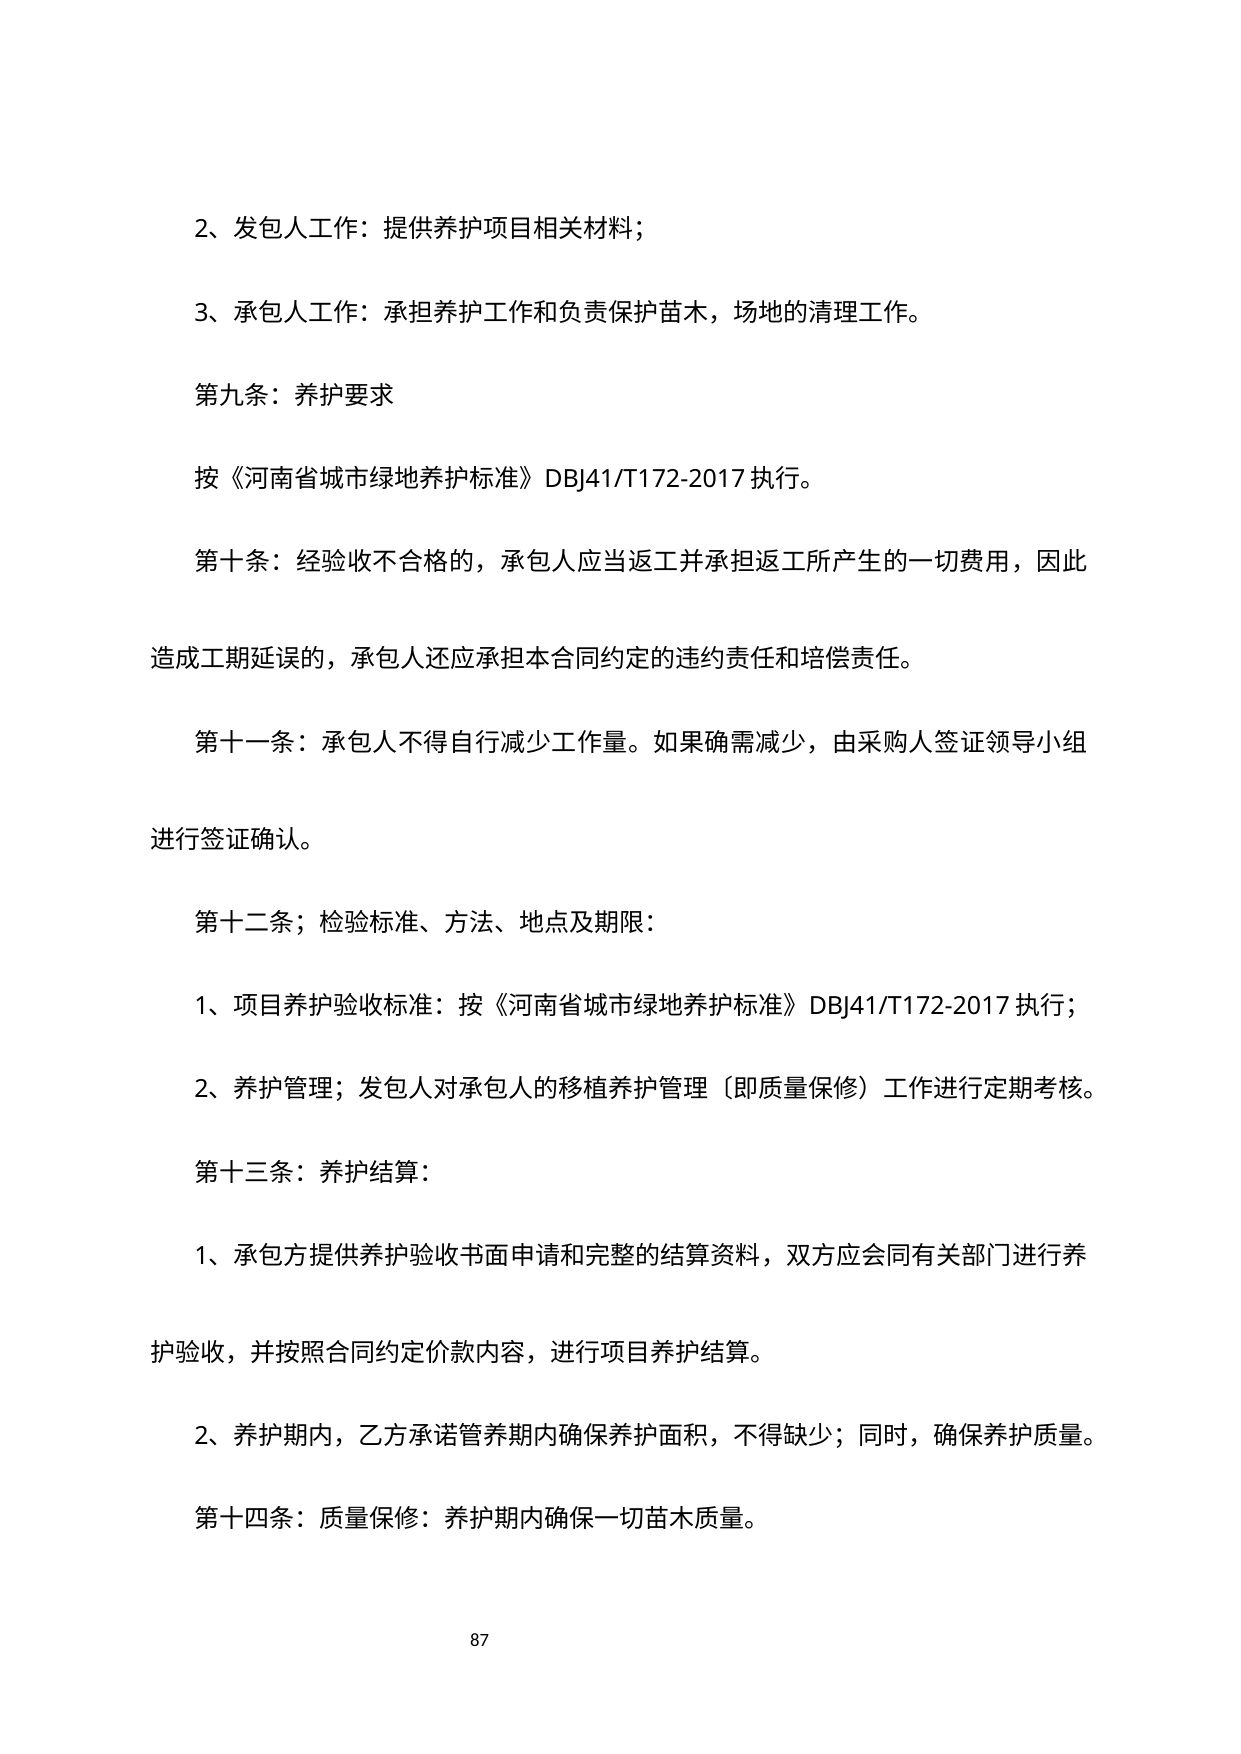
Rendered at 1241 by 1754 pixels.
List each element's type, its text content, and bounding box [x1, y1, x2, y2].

text 第十二条；检验标准、方法、地点及期限： [150, 888, 1090, 953]
text 2、发包人工作：提供养护项目相关材料； [150, 194, 1090, 259]
text 第十三条：养护结算： [150, 1138, 1090, 1203]
text 2、养护期内，乙方承诺管养期内确保养护面积，不得缺少；同时，确保养护质量。 [150, 1401, 1090, 1466]
text 3、承包人工作：承担养护工作和负责保护苗木，场地的清理工作。 [150, 278, 1090, 343]
text 1、项目养护验收标准：按《河南省城市绿地养护标准》DBJ41/T172-2017执行； [150, 971, 1090, 1036]
text 第十条：经验收不合格的，承包人应当返工并承担返工所产生的一切费用，因此造成工期延误的，承包人还应承担本合同约定的违约责任和培偿责任。 [150, 527, 1090, 689]
text 第十四条：质量保修：养护期内确保一切苗木质量。 [150, 1484, 1090, 1549]
text 第九条：养护要求 [150, 361, 1090, 426]
text 按《河南省城市绿地养护标准》DBJ41/T172-2017执行。 [150, 444, 1090, 509]
text 2、养护管理；发包人对承包人的移植养护管理〔即质量保修）工作进行定期考核。 [150, 1054, 1090, 1119]
text 第十一条：承包人不得自行减少工作量。如果确需减少，由采购人签证领导小组进行签证确认。 [150, 708, 1090, 870]
text 1、承包方提供养护验收书面申请和完整的结算资料，双方应会同有关部门进行养护验收，并按照合同约定价款内容，进行项目养护结算。 [150, 1221, 1090, 1383]
